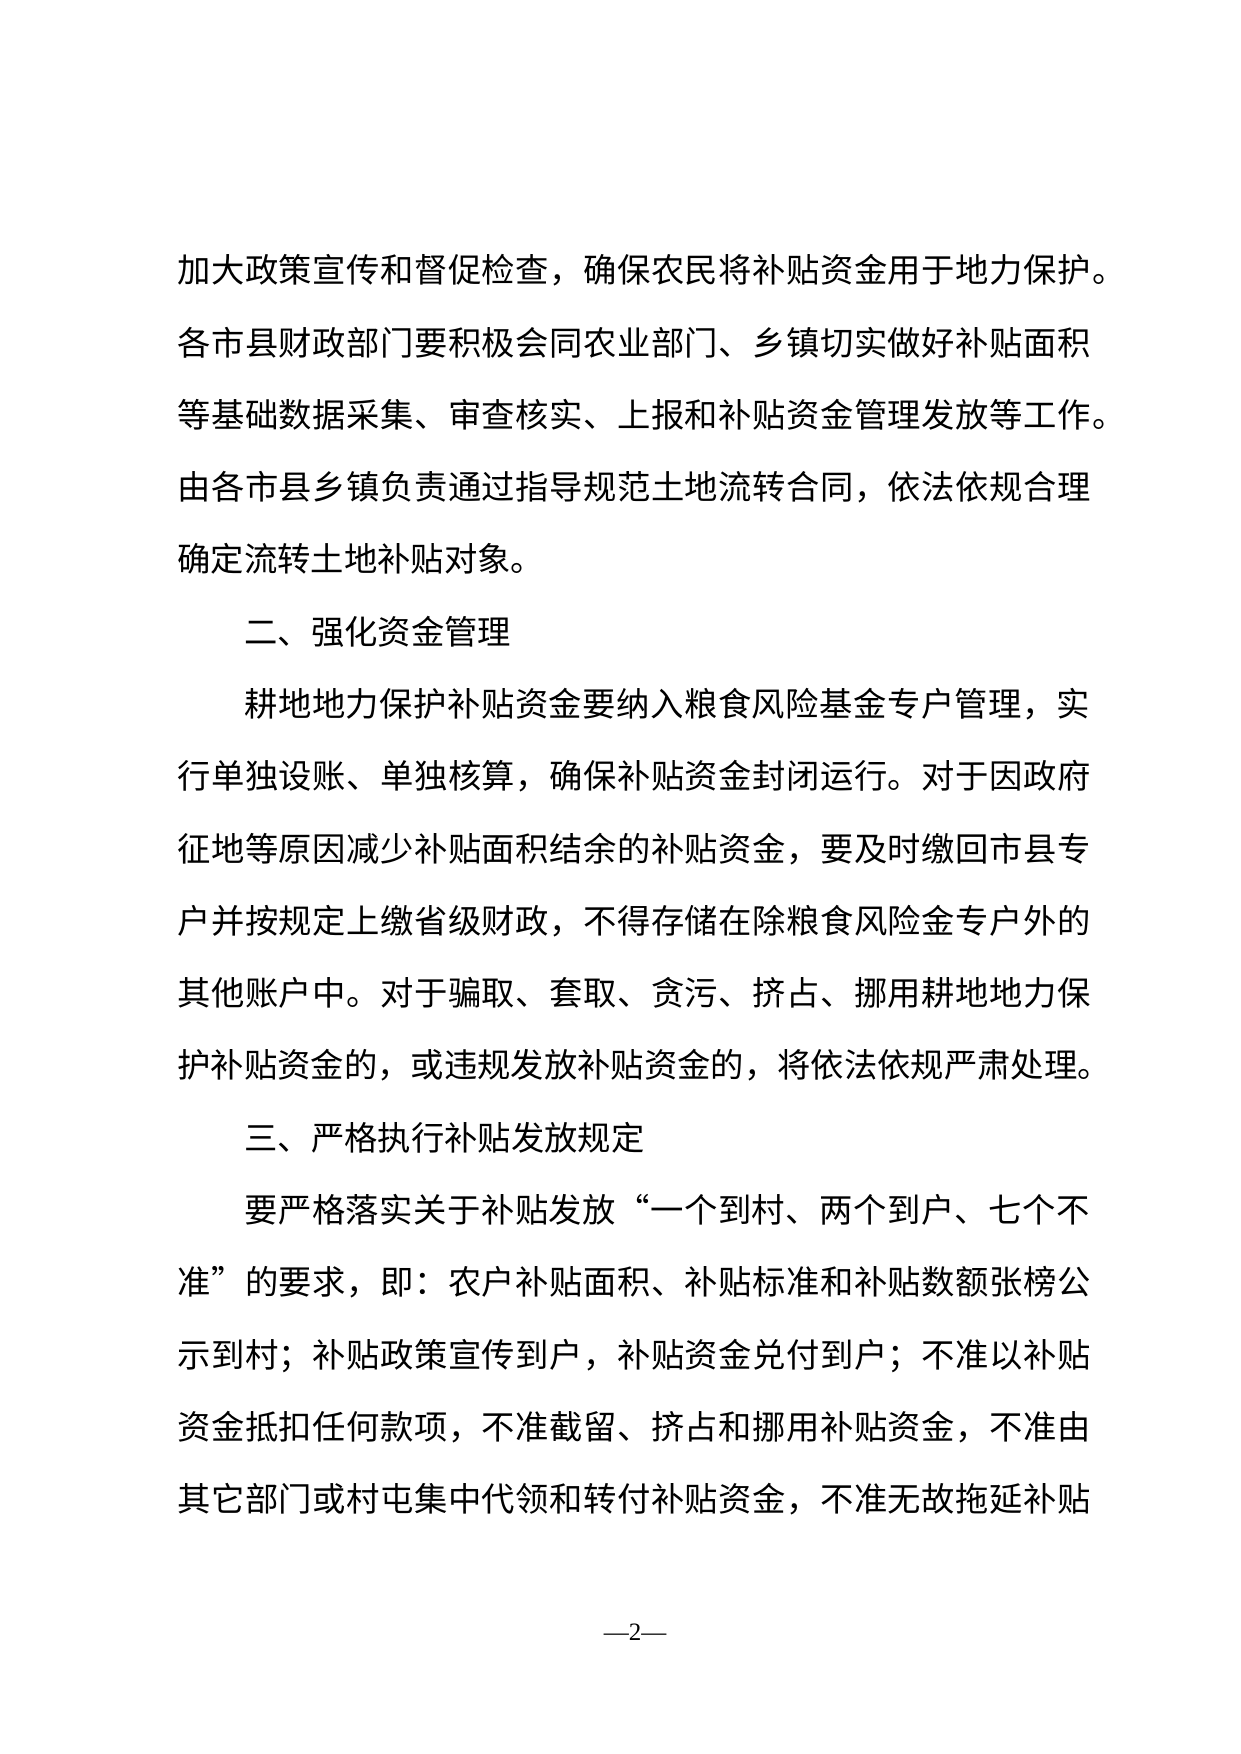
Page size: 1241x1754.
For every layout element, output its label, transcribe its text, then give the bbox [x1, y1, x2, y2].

text 二、强化资金管理 [177, 605, 1092, 654]
text 三、严格执行补贴发放规定 [177, 1111, 1092, 1160]
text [177, 1184, 1092, 1521]
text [177, 244, 1092, 581]
text 耕地地力保护补贴资金要纳入粮食风险基金专户管理，实行单独设账、单独核算，确保补贴资金封闭运行。对于因政府征地等原因减少补贴面积结余的补贴资金，要及时缴回市县专户并按规定上缴省级财政，不得存储在除粮食风险金专户外的其他账户中。对于骗取、套取、贪污、挤占、挪用耕地地力保护补贴资金的，或违规发放补贴资金的，将依法依规严肃处理。 [177, 678, 1092, 1087]
